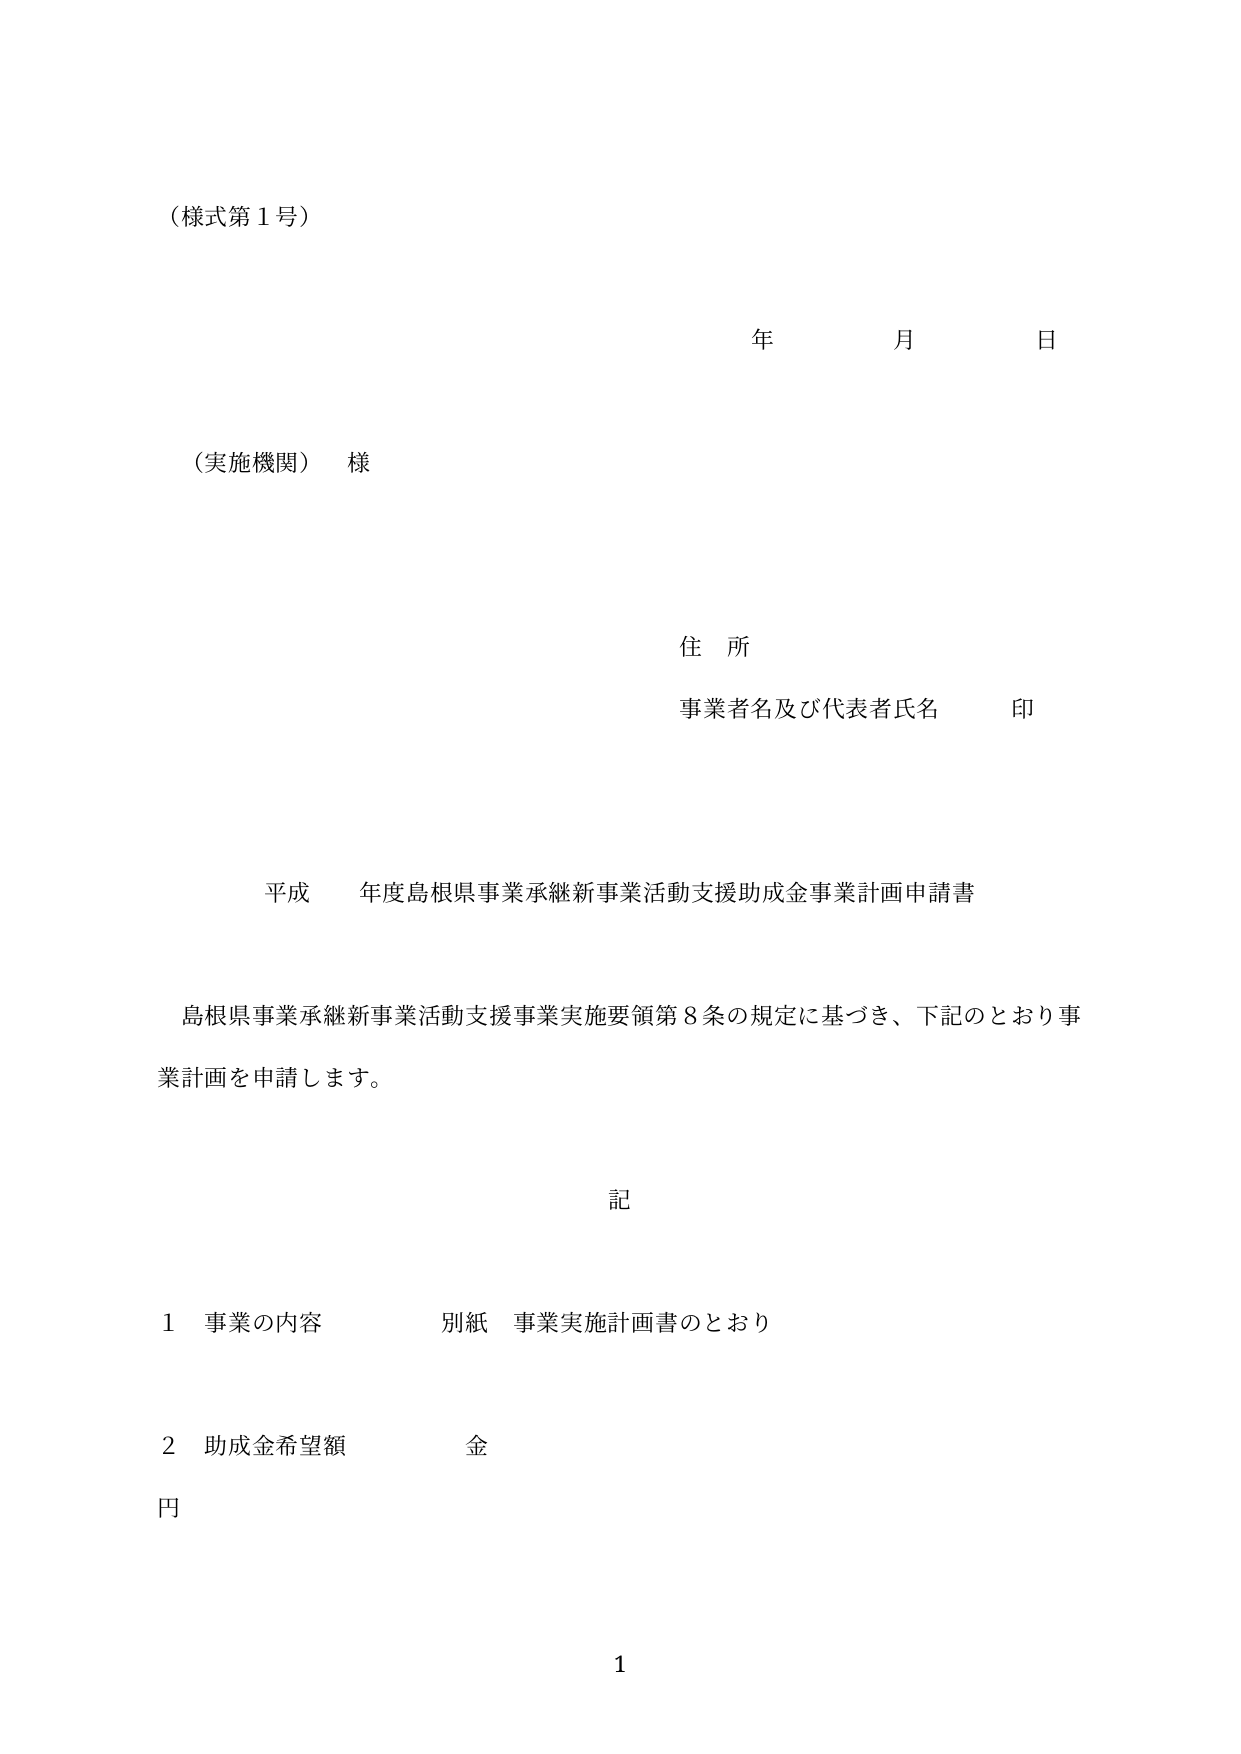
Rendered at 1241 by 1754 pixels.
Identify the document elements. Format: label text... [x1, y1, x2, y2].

text 事業者名及び代表者氏名 印 [157, 677, 1083, 738]
text １ 事業の内容 別紙 事業実施計画書のとおり [157, 1291, 1083, 1353]
text 年 月 日 [157, 308, 1083, 369]
text 記 [157, 1168, 1083, 1230]
text 住 所 [157, 615, 1083, 677]
text 平成 年度島根県事業承継新事業活動支援助成金事業計画申請書 [157, 861, 1083, 922]
text ２ 助成金希望額 金 円 [157, 1414, 1083, 1537]
text 島根県事業承継新事業活動支援事業実施要領第８条の規定に基づき、下記のとおり事業計画を申請します。 [157, 984, 1083, 1107]
text （様式第１号） [157, 185, 1083, 246]
text （実施機関） 様 [157, 431, 1083, 492]
